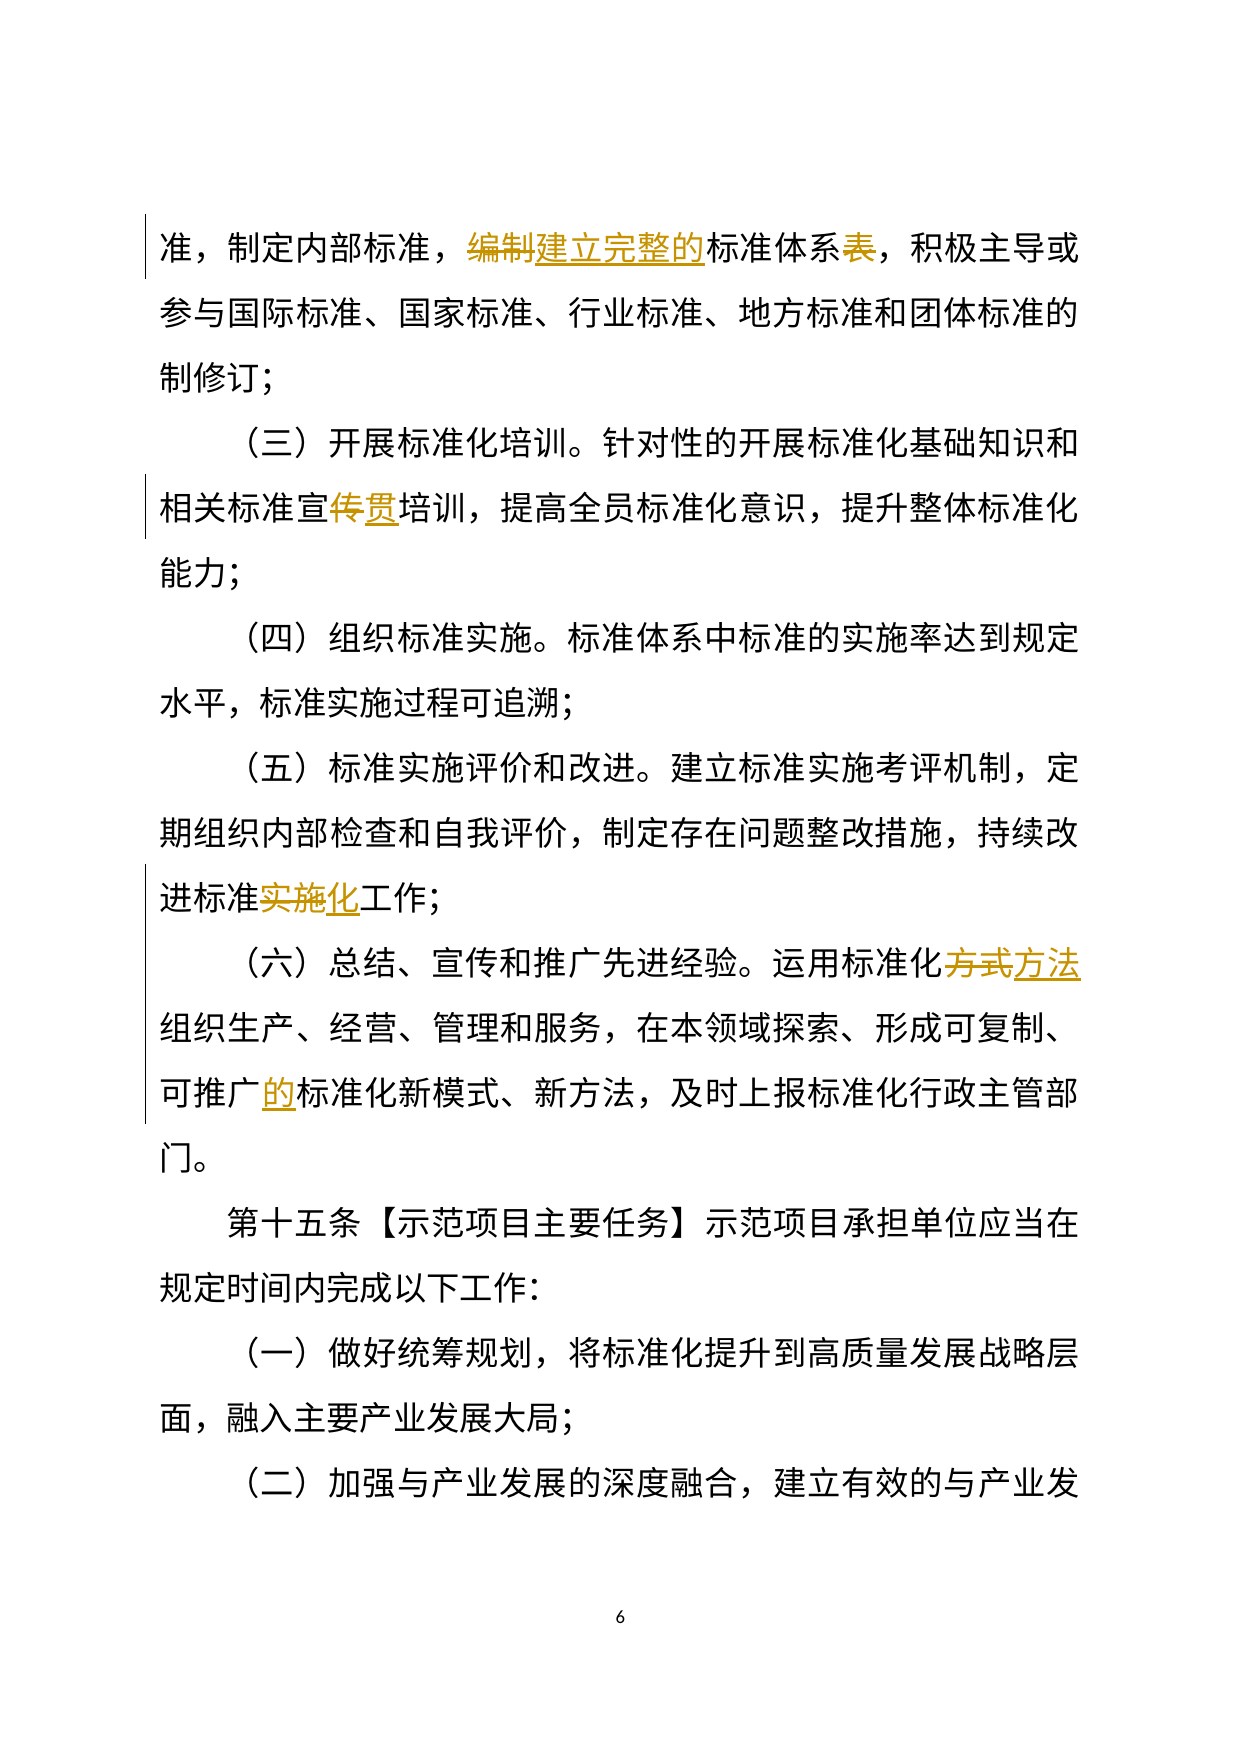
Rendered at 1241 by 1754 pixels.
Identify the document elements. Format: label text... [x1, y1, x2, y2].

text （三）开展标准化培训。针对性的开展标准化基础知识和相关标准宣培训，提高全员标准化意识，提升整体标准化能力； [159, 409, 1081, 604]
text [159, 1449, 1081, 1514]
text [159, 214, 1081, 409]
text 第十五条【示范项目主要任务】示范项目承担单位应当在规定时间内完成以下工作： [159, 1189, 1081, 1319]
text （四）组织标准实施。标准体系中标准的实施率达到规定水平，标准实施过程可追溯； [159, 604, 1081, 734]
text （五）标准实施评价和改进。建立标准实施考评机制，定期组织内部检查和自我评价，制定存在问题整改措施，持续改进标准工作； [159, 734, 1081, 929]
text （一）做好统筹规划，将标准化提升到高质量发展战略层面，融入主要产业发展大局； [159, 1319, 1081, 1449]
text （六）总结、宣传和推广先进经验。运用标准化组织生产、经营、管理和服务，在本领域探索、形成可复制、可推广标准化新模式、新方法，及时上报标准化行政主管部门。 [159, 929, 1081, 1189]
